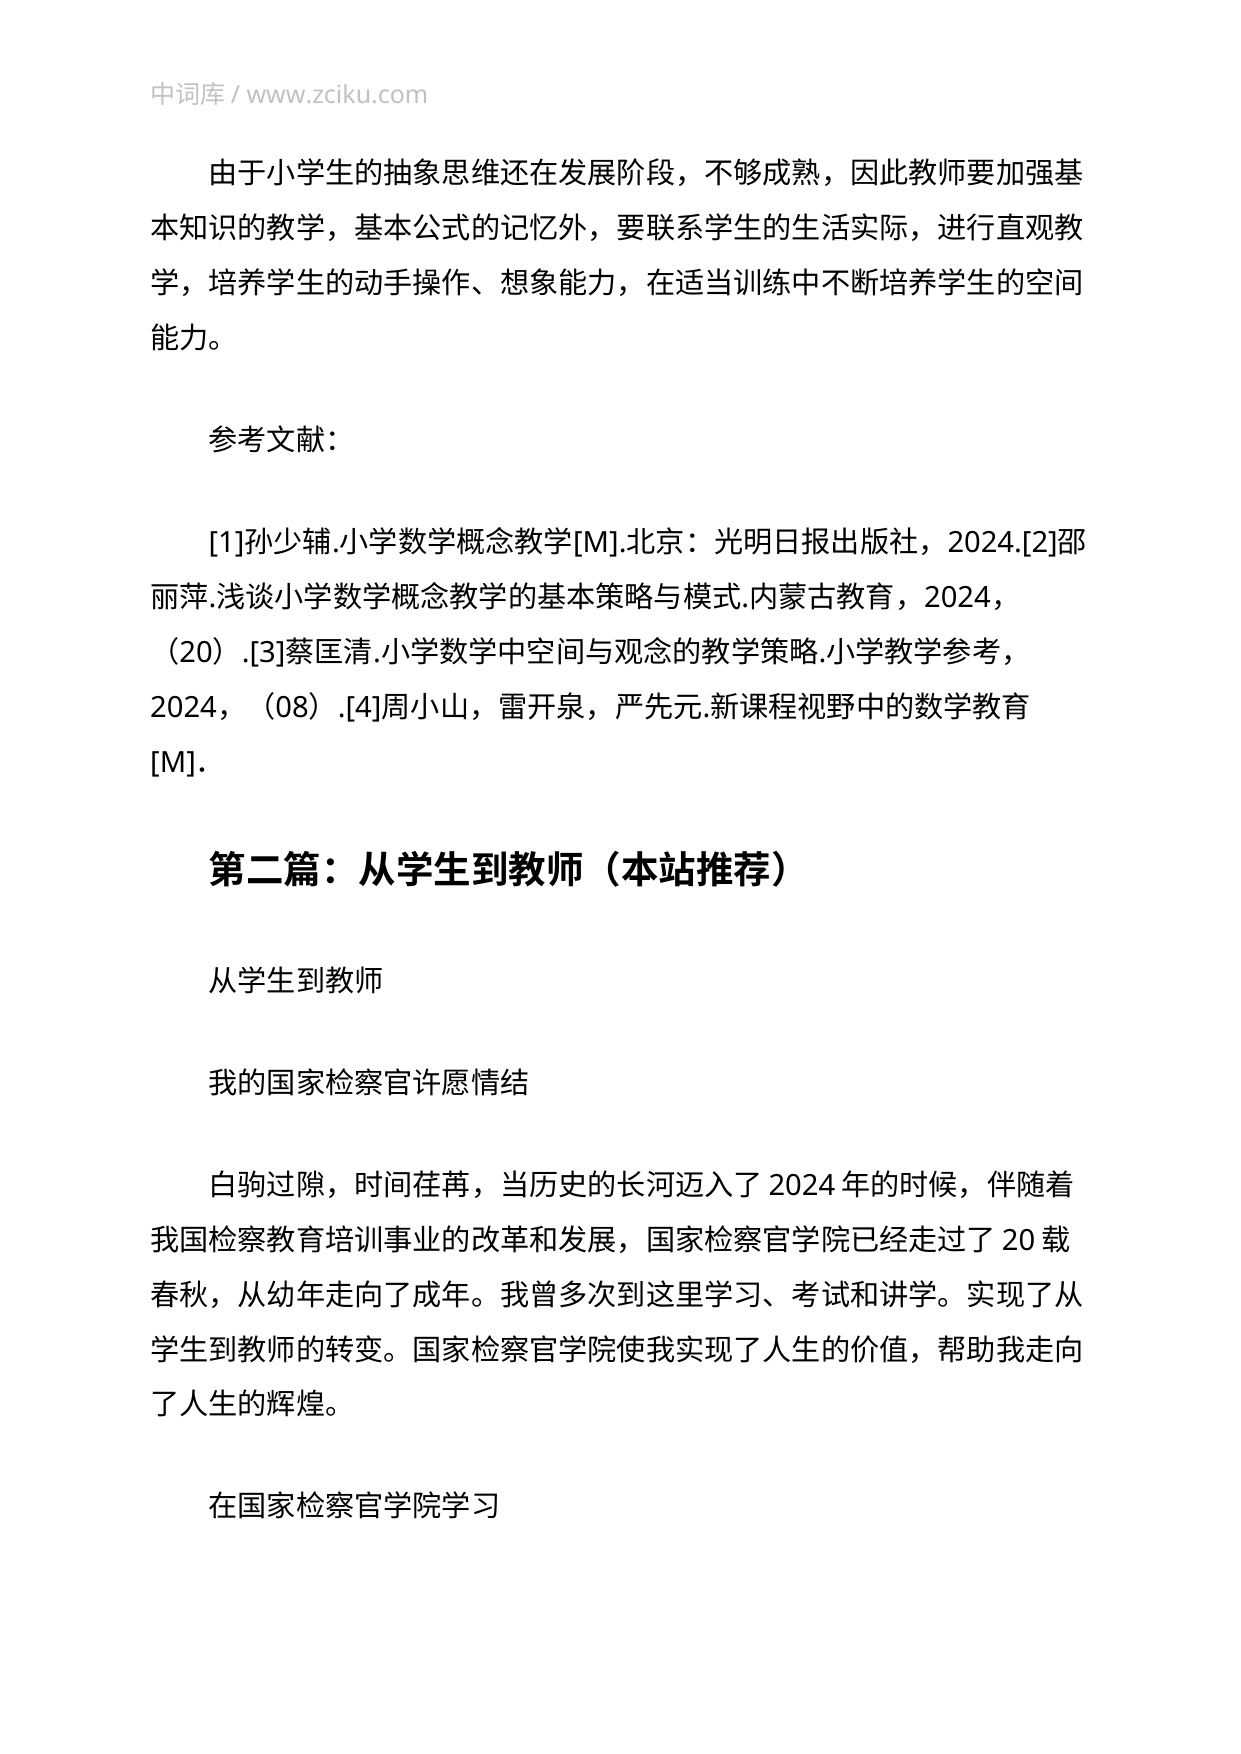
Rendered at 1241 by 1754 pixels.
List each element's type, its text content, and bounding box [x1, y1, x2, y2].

text 由于小学生的抽象思维还在发展阶段，不够成熟，因此教师要加强基本知识的教学，基本公式的记忆外，要联系学生的生活实际，进行直观教学，培养学生的动手操作、想象能力，在适当训练中不断培养学生的空间能力。 [150, 150, 1090, 357]
text 从学生到教师 [150, 958, 1090, 1000]
text 白驹过隙，时间荏苒，当历史的长河迈入了2024年的时候，伴随着我国检察教育培训事业的改革和发展，国家检察官学院已经走过了20载春秋，从幼年走向了成年。我曾多次到这里学习、考试和讲学。实现了从学生到教师的转变。国家检察官学院使我实现了人生的价值，帮助我走向了人生的辉煌。 [150, 1161, 1090, 1423]
text [1]孙少辅.小学数学概念教学[M].北京：光明日报出版社，2024.[2]邵丽萍.浅谈小学数学概念教学的基本策略与模式.内蒙古教育，2024，（20）.[3]蔡匡清.小学数学中空间与观念的教学策略.小学教学参考，2024，（08）.[4]周小山，雷开泉，严先元.新课程视野中的数学教育[M]． [150, 518, 1090, 781]
text 第二篇：从学生到教师（本站推荐） [150, 840, 1090, 894]
text 我的国家检察官许愿情结 [150, 1059, 1090, 1102]
text 参考文献： [150, 416, 1090, 459]
text 在国家检察官学院学习 [150, 1483, 1090, 1525]
